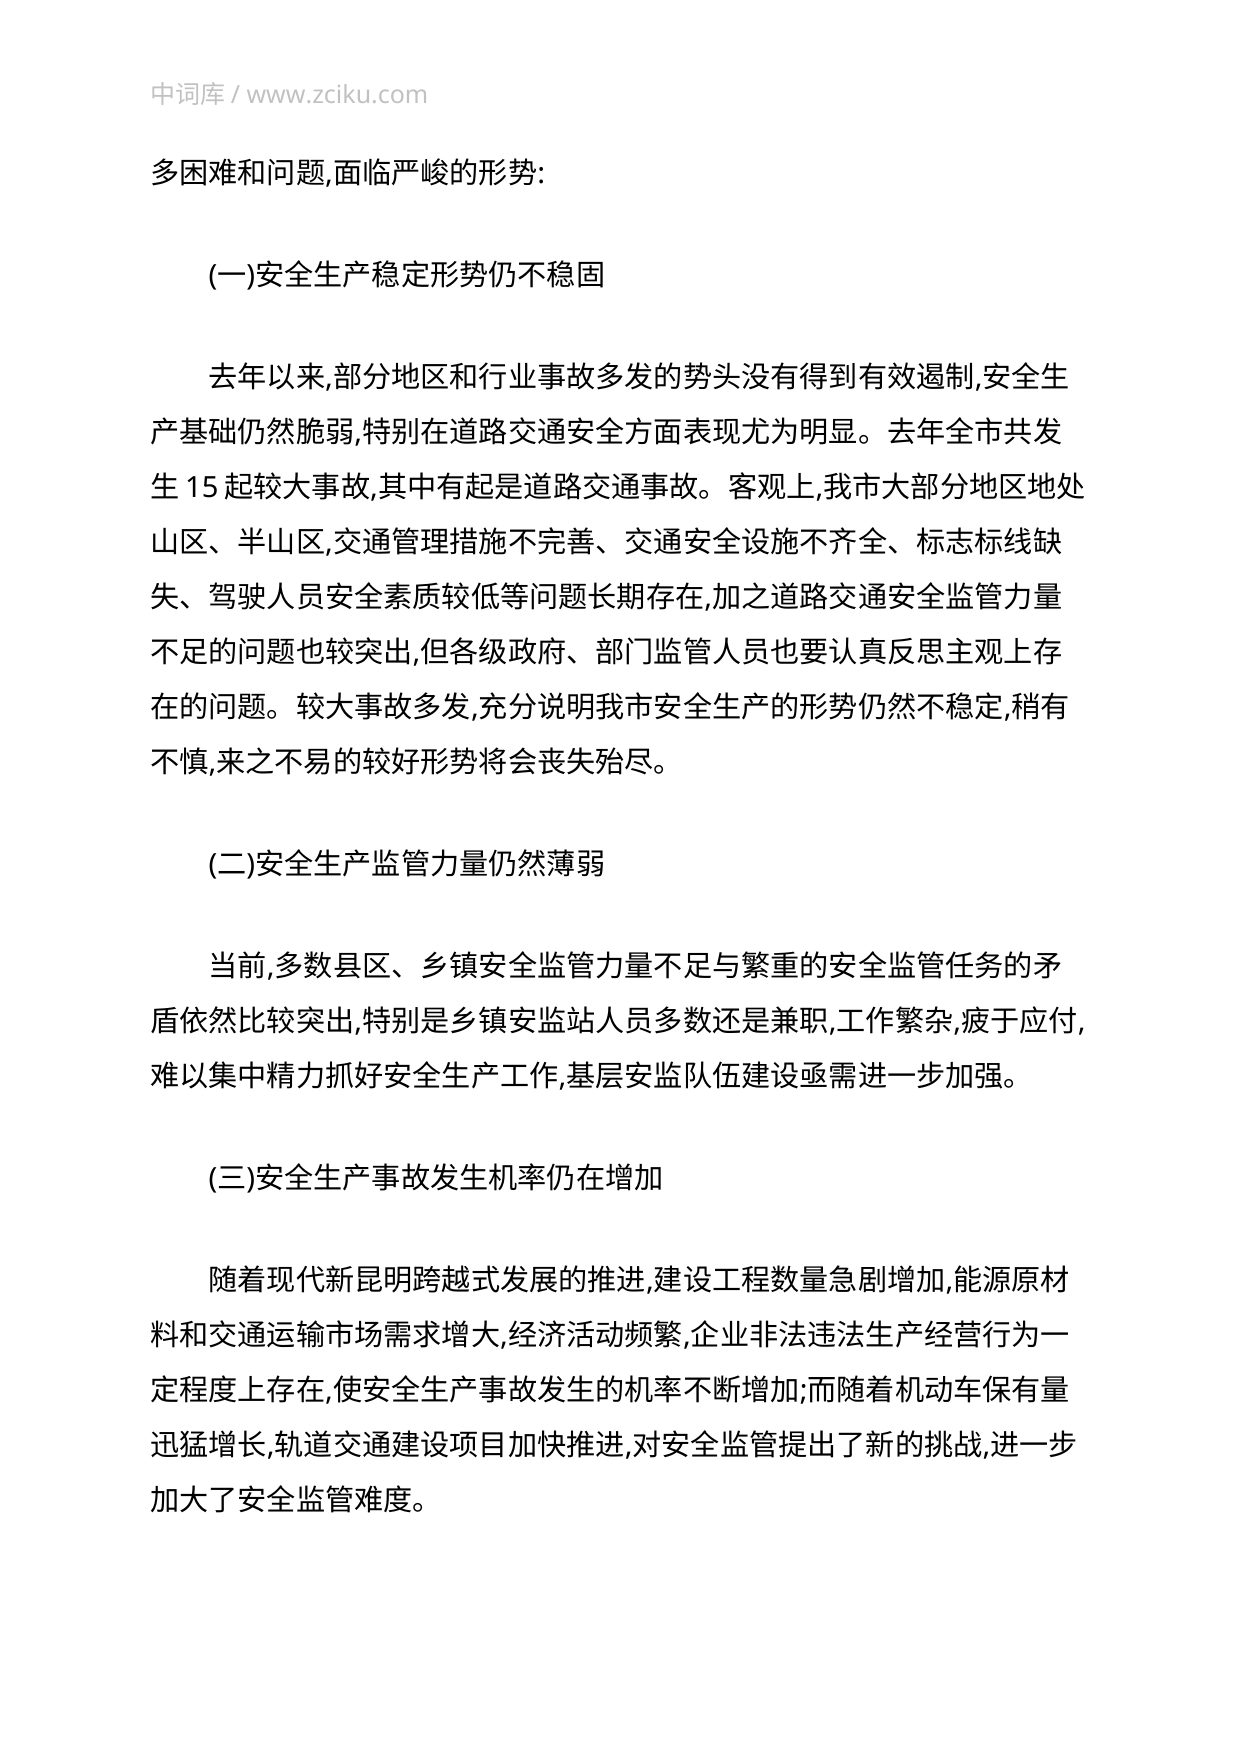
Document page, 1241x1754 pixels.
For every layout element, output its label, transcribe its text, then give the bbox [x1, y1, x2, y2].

text (三)安全生产事故发生机率仍在增加 [150, 1155, 1090, 1197]
text 去年以来,部分地区和行业事故多发的势头没有得到有效遏制,安全生产基础仍然脆弱,特别在道路交通安全方面表现尤为明显。去年全市共发生15起较大事故,其中有起是道路交通事故。客观上,我市大部分地区地处山区、半山区,交通管理措施不完善、交通安全设施不齐全、标志标线缺失、驾驶人员安全素质较低等问题长期存在,加之道路交通安全监管力量不足的问题也较突出,但各级政府、部门监管人员也要认真反思主观上存在的问题。较大事故多发,充分说明我市安全生产的形势仍然不稳定,稍有不慎,来之不易的较好形势将会丧失殆尽。 [150, 354, 1090, 781]
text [150, 150, 1090, 192]
text 随着现代新昆明跨越式发展的推进,建设工程数量急剧增加,能源原材料和交通运输市场需求增大,经济活动频繁,企业非法违法生产经营行为一定程度上存在,使安全生产事故发生的机率不断增加;而随着机动车保有量迅猛增长,轨道交通建设项目加快推进,对安全监管提出了新的挑战,进一步加大了安全监管难度。 [150, 1257, 1090, 1519]
text (二)安全生产监管力量仍然薄弱 [150, 841, 1090, 883]
text (一)安全生产稳定形势仍不稳固 [150, 252, 1090, 294]
text 当前,多数县区、乡镇安全监管力量不足与繁重的安全监管任务的矛盾依然比较突出,特别是乡镇安监站人员多数还是兼职,工作繁杂,疲于应付,难以集中精力抓好安全生产工作,基层安监队伍建设亟需进一步加强。 [150, 943, 1090, 1095]
